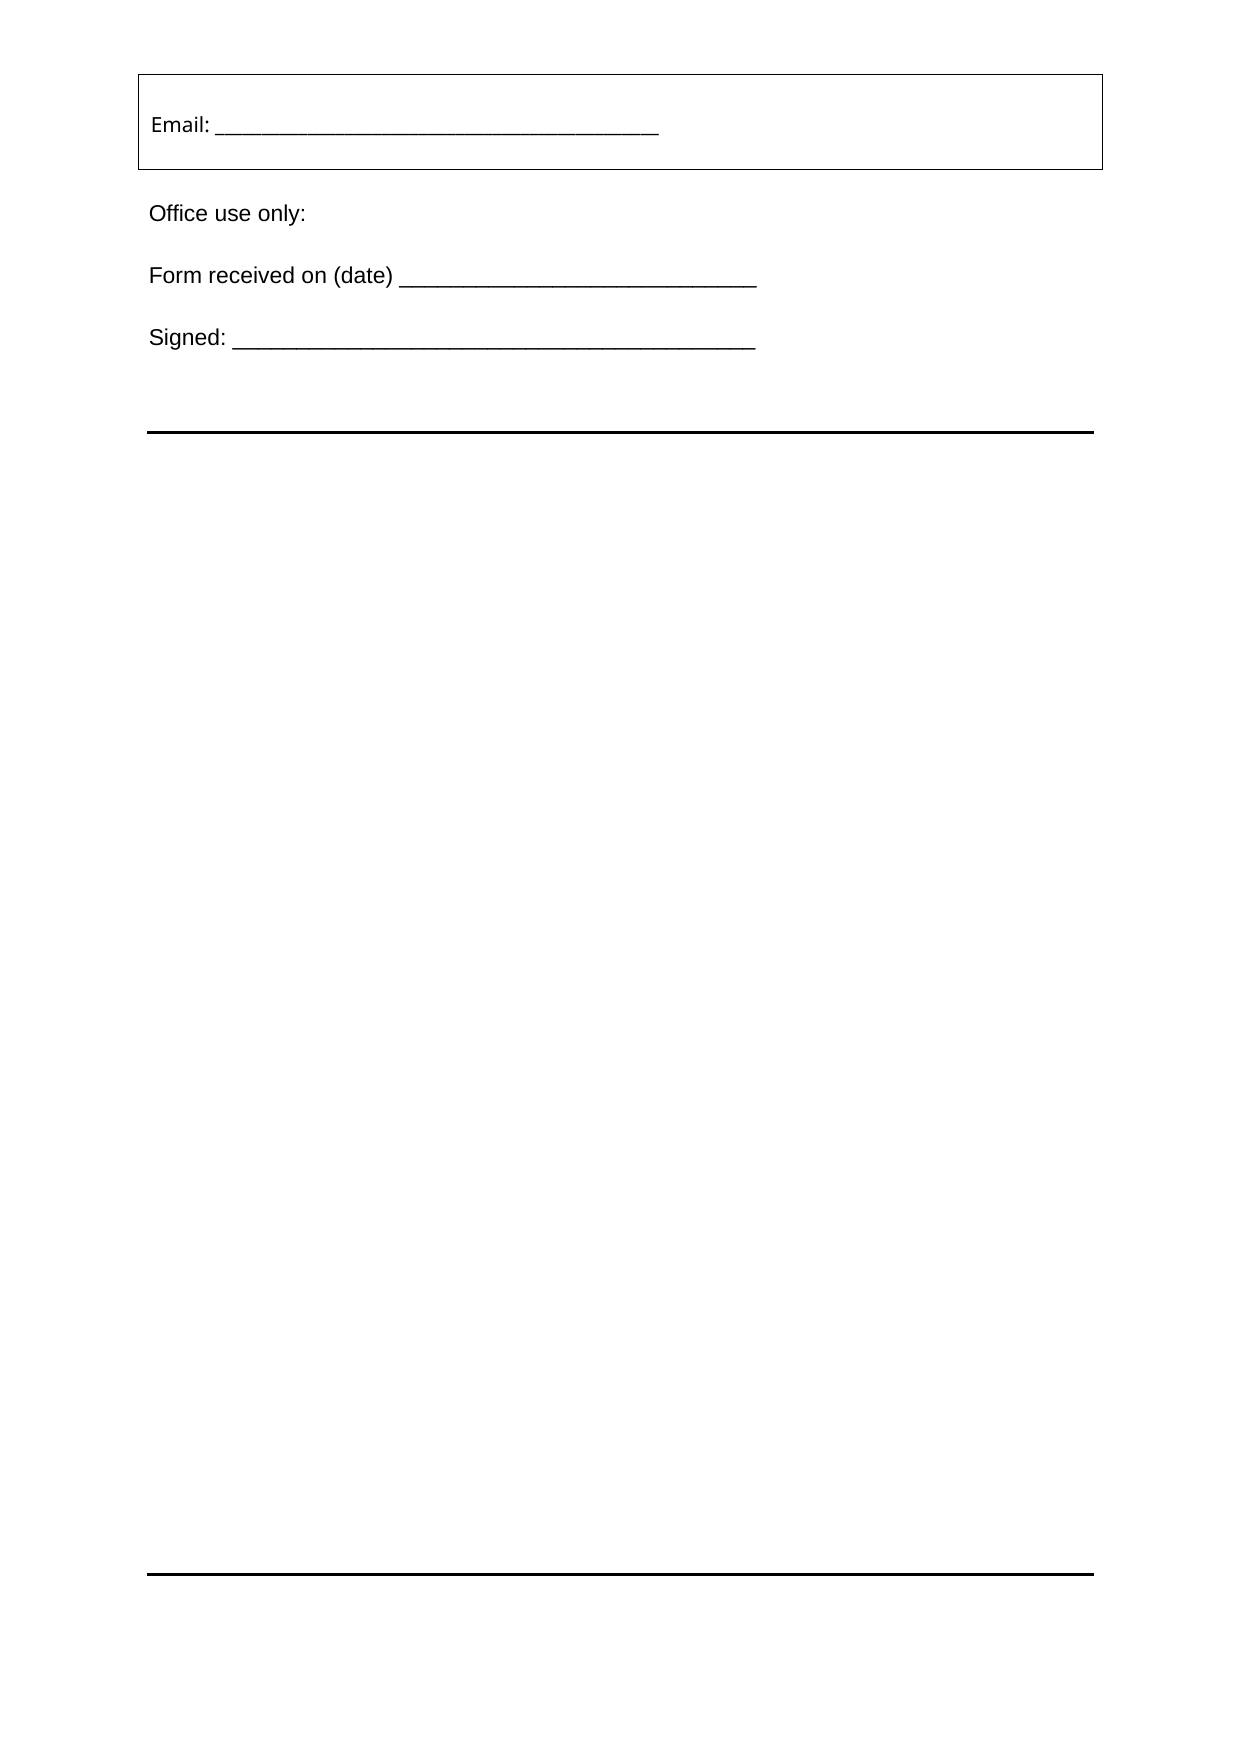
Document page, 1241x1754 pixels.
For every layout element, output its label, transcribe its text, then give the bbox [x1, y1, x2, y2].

text Signed: _________________________________________ [148, 324, 1111, 350]
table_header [139, 75, 1102, 169]
text Form received on (date) ____________________________ [148, 262, 1111, 288]
text Office use only: [148, 200, 1111, 226]
